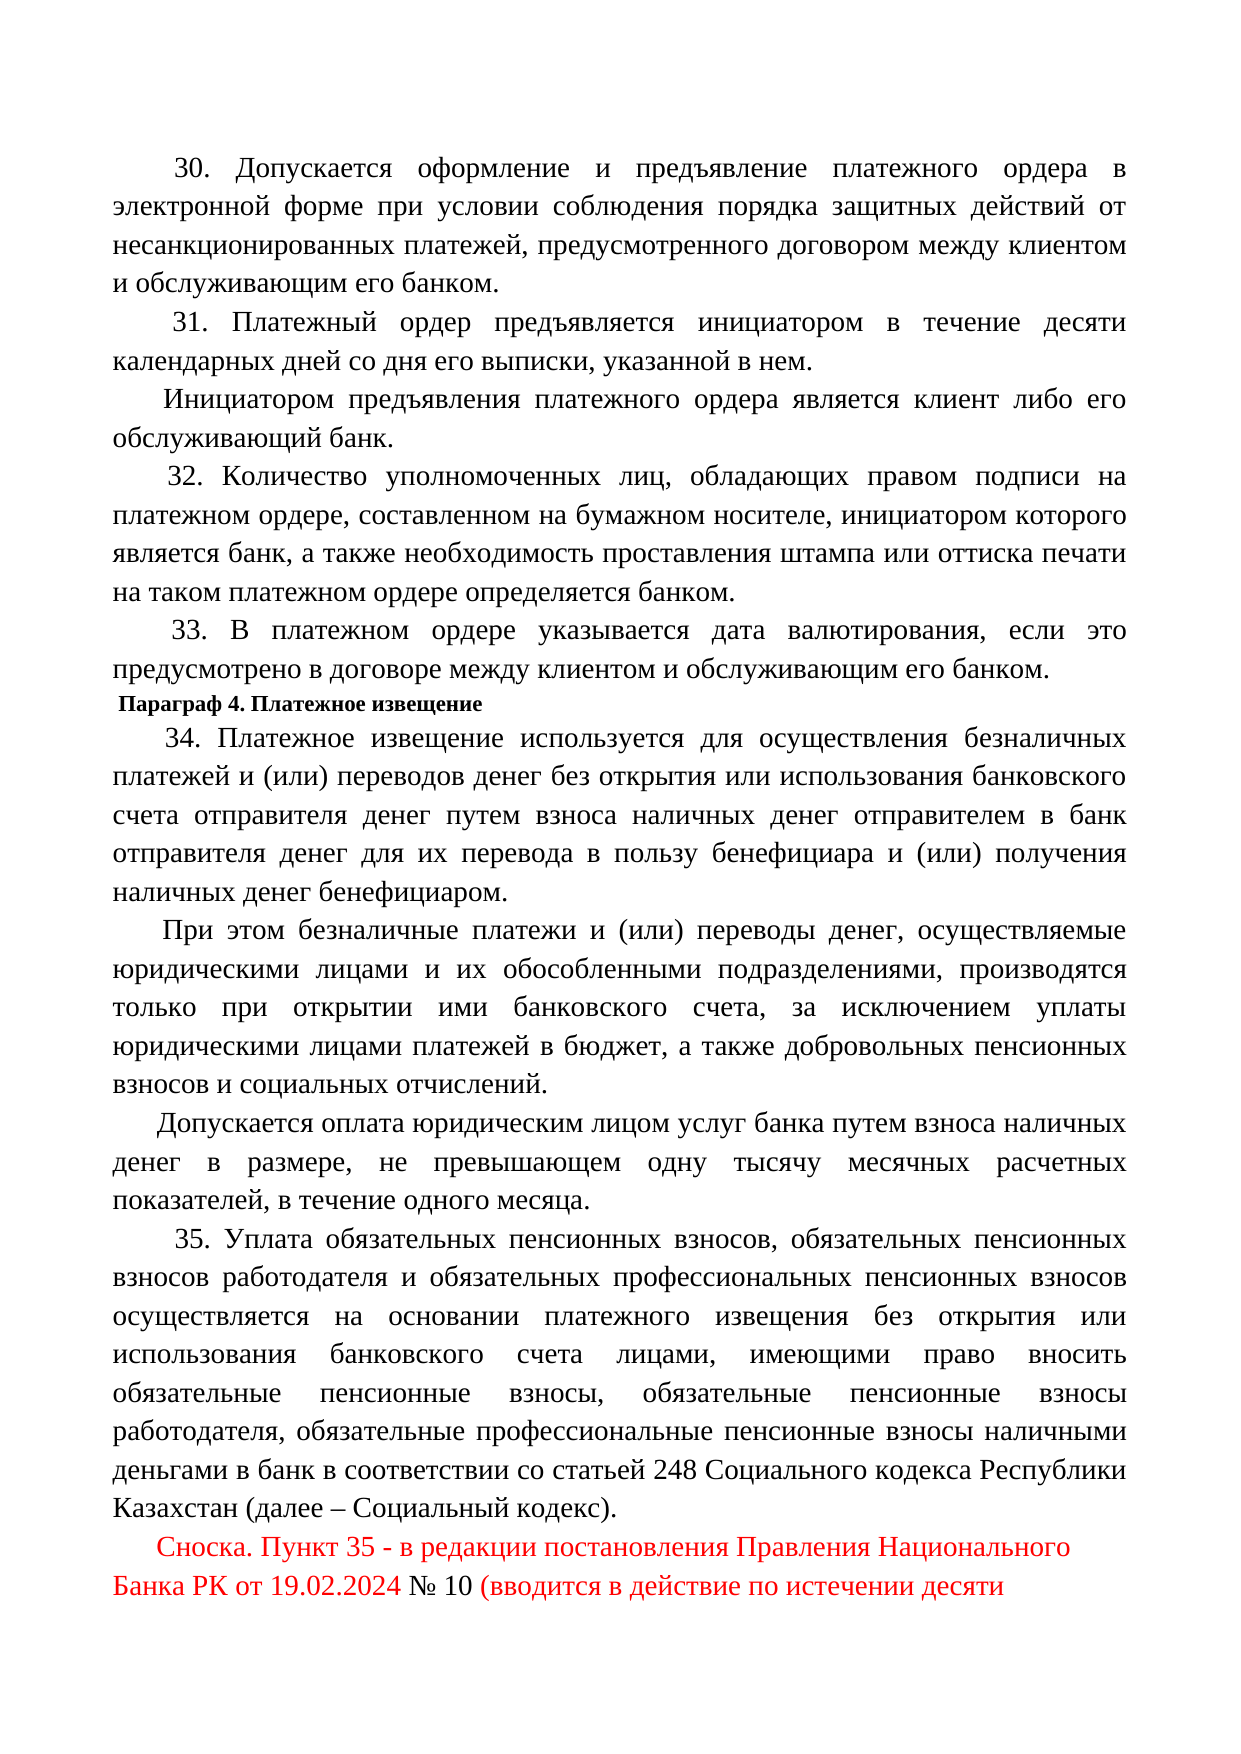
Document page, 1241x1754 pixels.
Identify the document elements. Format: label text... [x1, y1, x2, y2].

text 34. Платежное извещение используется для осуществления безналичных платежей и (или) переводов денег без открытия или использования банковского счета отправителя денег путем взноса наличных денег отправителем в банк отправителя денег для их перевода в пользу бенефициара и (или) получения наличных денег бенефициаром. [112, 720, 1128, 907]
text 31. Платежный ордер предъявляется инициатором в течение десяти календарных дней со дня его выписки, указанной в нем. [112, 304, 1128, 376]
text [112, 1529, 1128, 1601]
text Параграф 4. Платежное извещение [112, 689, 1128, 716]
text 32. Количество уполномоченных лиц, обладающих правом подписи на платежном ордере, составленном на бумажном носителе, инициатором которого является банк, а также необходимость проставления штампа или оттиска печати на таком платежном ордере определяется банком. [112, 458, 1128, 607]
text Инициатором предъявления платежного ордера является клиент либо его обслуживающий банк. [112, 381, 1128, 453]
text 33. В платежном ордере указывается дата валютирования, если это предусмотрено в договоре между клиентом и обслуживающим его банком. [112, 612, 1128, 684]
text Допускается оплата юридическим лицом услуг банка путем взноса наличных денег в размере, не превышающем одну тысячу месячных расчетных показателей, в течение одного месяца. [112, 1105, 1128, 1216]
text 35. Уплата обязательных пенсионных взносов, обязательных пенсионных взносов работодателя и обязательных профессиональных пенсионных взносов осуществляется на основании платежного извещения без открытия или использования банковского счета лицами, имеющими право вносить обязательные пенсионные взносы, обязательные пенсионные взносы работодателя, обязательные профессиональные пенсионные взносы наличными деньгами в банк в соответствии со статьей 248 Социального кодекса Республики Казахстан (далее – Социальный кодекс). [112, 1221, 1128, 1524]
text При этом безналичные платежи и (или) переводы денег, осуществляемые юридическими лицами и их обособленными подразделениями, производятся только при открытии ими банковского счета, за исключением уплаты юридическими лицами платежей в бюджет, а также добровольных пенсионных взносов и социальных отчислений. [112, 912, 1128, 1100]
text 30. Допускается оформление и предъявление платежного ордера в электронной форме при условии соблюдения порядка защитных действий от несанкционированных платежей, предусмотренного договором между клиентом и обслуживающим его банком. [112, 150, 1128, 299]
